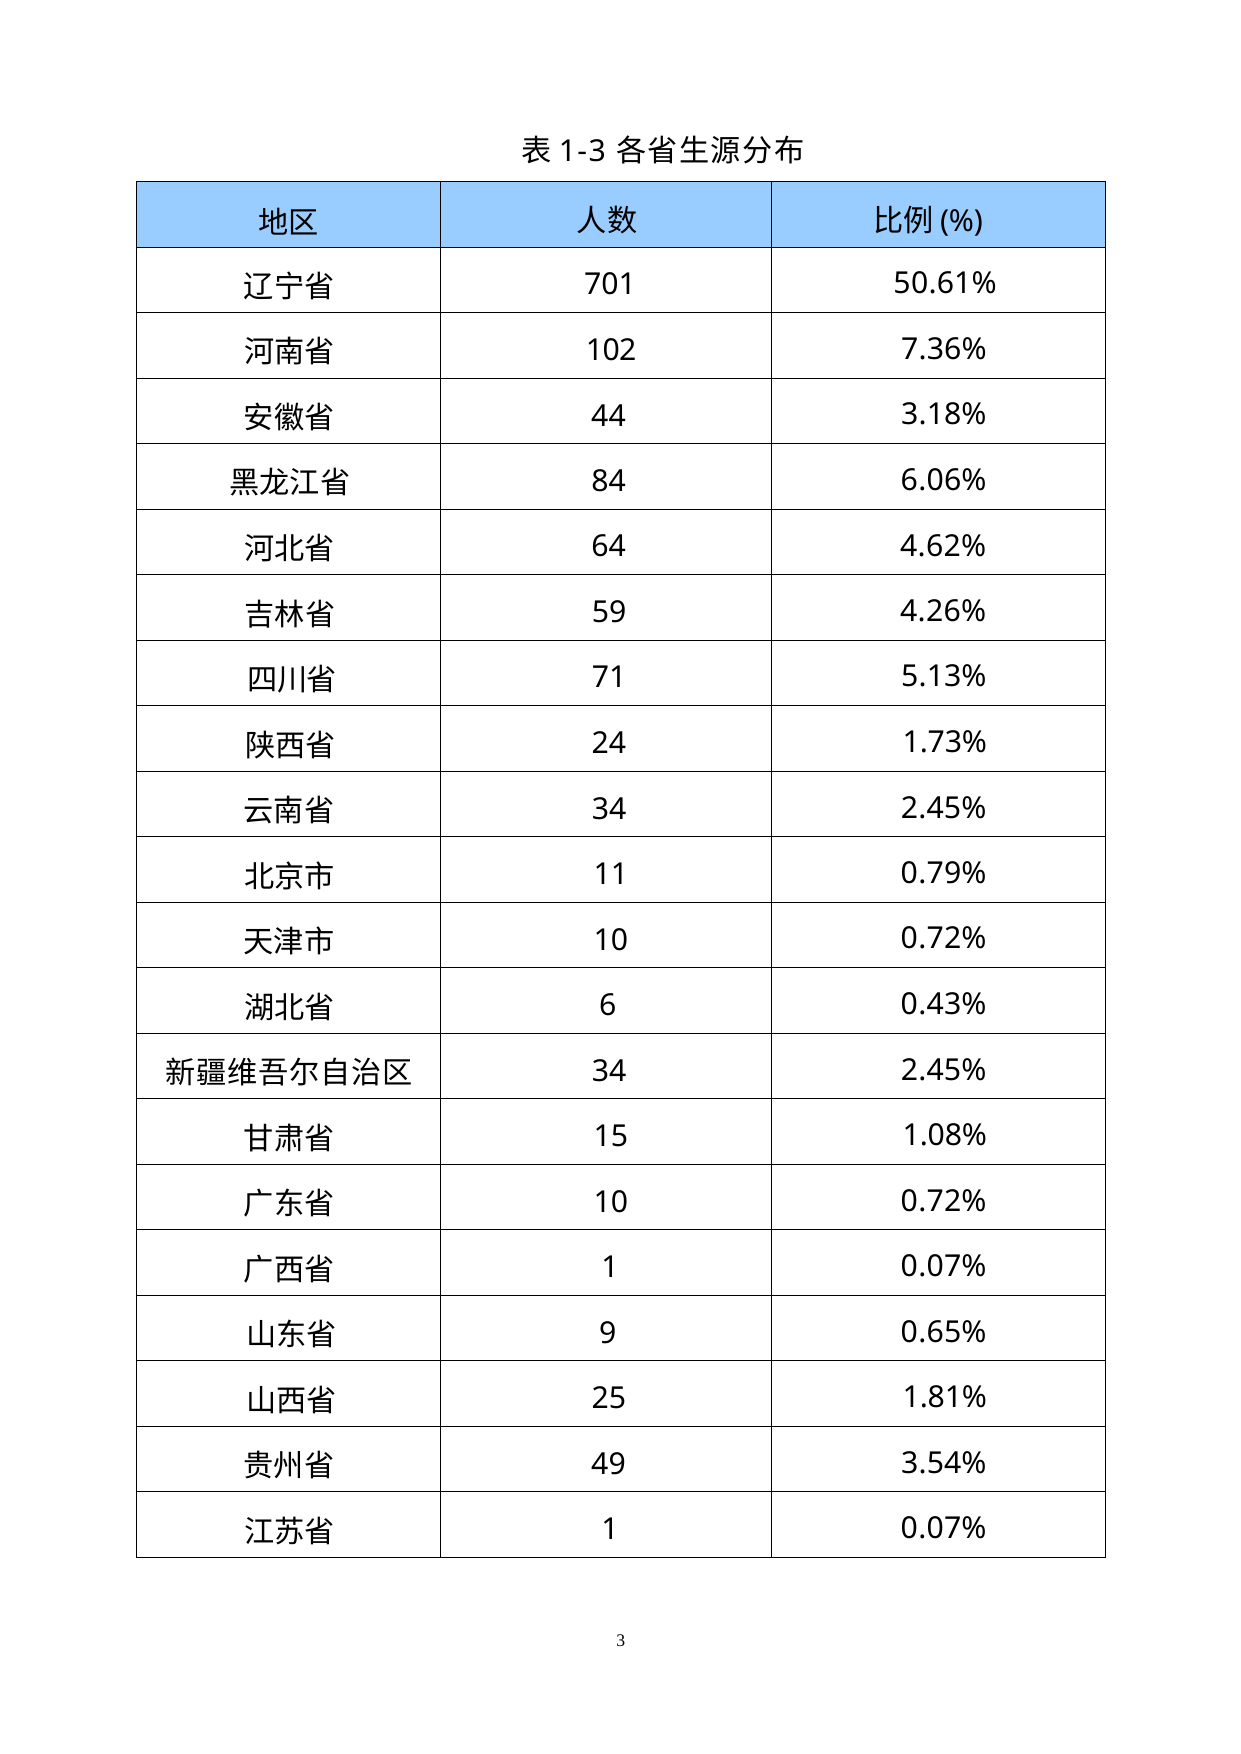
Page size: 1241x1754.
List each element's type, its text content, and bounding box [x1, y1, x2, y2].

table_cell 黑龙江省 [137, 444, 440, 509]
table_cell 0.65% [772, 1296, 1105, 1360]
table_cell 湖北省 [137, 968, 440, 1033]
table_cell 辽宁省 [137, 248, 440, 312]
table_cell 山东省 [137, 1296, 440, 1360]
table_cell 0.07% [772, 1230, 1105, 1294]
table_cell 广西省 [137, 1230, 440, 1294]
table_cell 0.72% [772, 903, 1105, 967]
table_cell 4.26% [772, 575, 1105, 639]
table_cell 34 [441, 772, 771, 836]
table_cell 甘肃省 [137, 1099, 440, 1163]
table_cell 1.73% [772, 706, 1105, 771]
table_cell 701 [441, 248, 771, 312]
table_cell 1.81% [772, 1361, 1105, 1426]
table_cell 1.08% [772, 1099, 1105, 1163]
table_cell 9 [441, 1296, 771, 1360]
table_cell 10 [441, 903, 771, 967]
table_cell 新疆维吾尔自治区 [137, 1034, 440, 1098]
table_cell 1 [441, 1230, 771, 1294]
table_cell 84 [441, 444, 771, 509]
table_cell 6.06% [772, 444, 1105, 509]
table_cell 0.07% [772, 1492, 1105, 1557]
table_cell 71 [441, 641, 771, 705]
table_cell 59 [441, 575, 771, 639]
table_cell 11 [441, 837, 771, 902]
table_cell 云南省 [137, 772, 440, 836]
table_cell 34 [441, 1034, 771, 1098]
text 表1-3 各省生源分布 [219, 129, 1106, 170]
table_cell 北京市 [137, 837, 440, 902]
table_cell 2.45% [772, 1034, 1105, 1098]
table_cell 1 [441, 1492, 771, 1557]
table_cell 0.79% [772, 837, 1105, 902]
table_cell 河南省 [137, 313, 440, 378]
table_cell 10 [441, 1165, 771, 1229]
table_cell 河北省 [137, 510, 440, 574]
table_cell 44 [441, 379, 771, 443]
table_cell 50.61% [772, 248, 1105, 312]
table_cell 贵州省 [137, 1427, 440, 1491]
table_cell 吉林省 [137, 575, 440, 639]
table_cell 25 [441, 1361, 771, 1426]
table_cell 0.72% [772, 1165, 1105, 1229]
table_cell 7.36% [772, 313, 1105, 378]
table_cell 102 [441, 313, 771, 378]
table_header 地区 [137, 182, 440, 247]
table_cell 陕西省 [137, 706, 440, 771]
table_cell 3.54% [772, 1427, 1105, 1491]
table_cell 4.62% [772, 510, 1105, 574]
table_header 比例 (%) [772, 182, 1105, 247]
table_cell 15 [441, 1099, 771, 1163]
table_cell 5.13% [772, 641, 1105, 705]
table_cell 49 [441, 1427, 771, 1491]
table_cell 四川省 [137, 641, 440, 705]
table_cell 江苏省 [137, 1492, 440, 1557]
table_cell 2.45% [772, 772, 1105, 836]
table_cell 山西省 [137, 1361, 440, 1426]
table_cell 64 [441, 510, 771, 574]
table_cell 3.18% [772, 379, 1105, 443]
table_cell 24 [441, 706, 771, 771]
table_cell 天津市 [137, 903, 440, 967]
table_cell 0.43% [772, 968, 1105, 1033]
table_header 人数 [441, 182, 771, 247]
table_cell 6 [441, 968, 771, 1033]
table_cell 广东省 [137, 1165, 440, 1229]
table_cell 安徽省 [137, 379, 440, 443]
